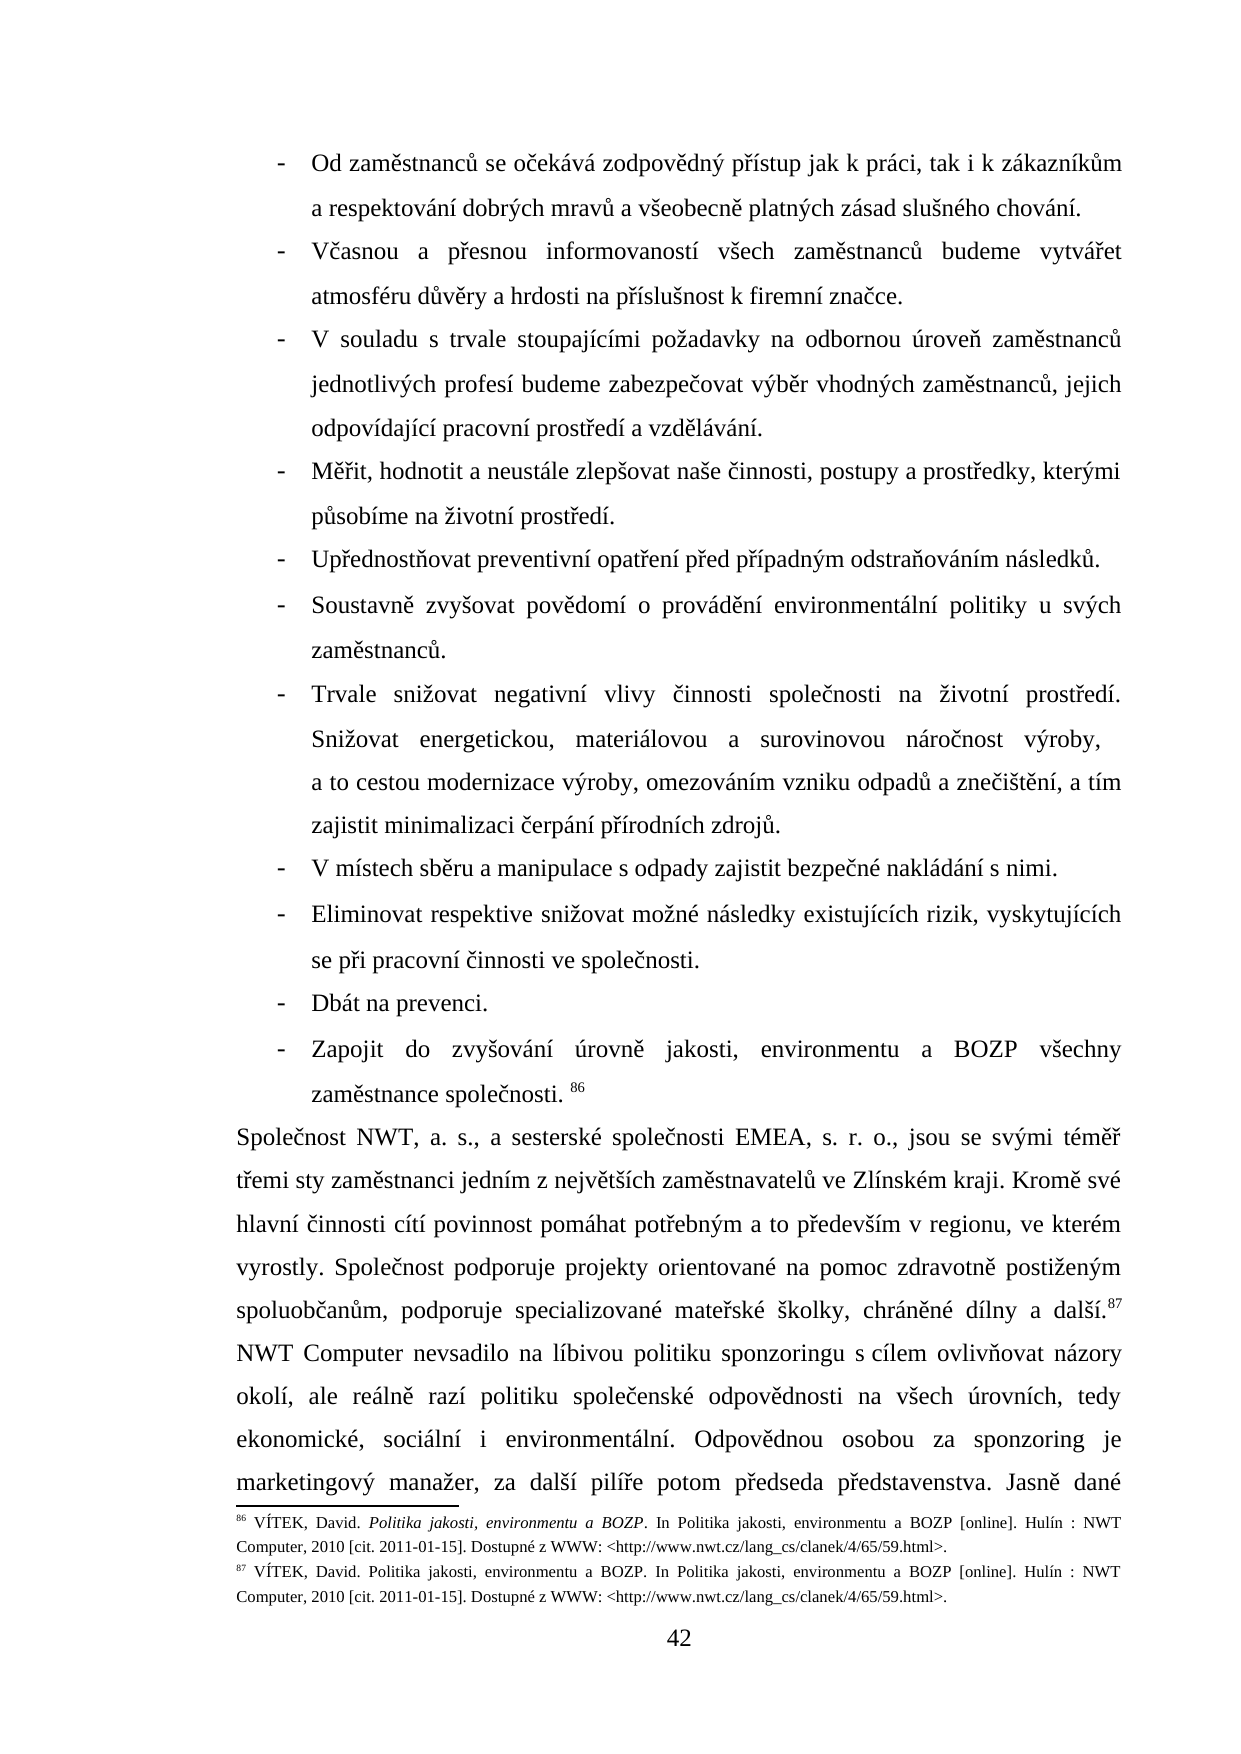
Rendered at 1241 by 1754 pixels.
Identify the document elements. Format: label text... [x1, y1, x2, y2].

text V místech sběru a manipulace s odpady zajistit bezpečné nakládání s nimi. [274, 853, 1122, 884]
text Upřednostňovat preventivní opatření před případným odstraňováním následků. [274, 544, 1122, 575]
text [236, 1122, 1122, 1496]
text V souladu s trvale stoupajícími požadavky na odbornou úroveň zaměstnanců jednotlivých profesí budeme zabezpečovat výběr vhodných zaměstnanců, jejich odpovídající pracovní prostředí a vzdělávání. [274, 324, 1122, 441]
text Soustavně zvyšovat povědomí o provádění environmentální politiky u svých zaměstnanců. [274, 590, 1122, 664]
text Zapojit do zvyšování úrovně jakosti, environmentu a BOZP všechny zaměstnance společnosti. [274, 1034, 1122, 1108]
text Měřit, hodnotit a neustále zlepšovat naše činnosti, postupy a prostředky, kterými působíme na životní prostředí. [274, 456, 1122, 530]
text Dbát na prevenci. [274, 988, 1122, 1019]
text Včasnou a přesnou informovaností všech zaměstnanců budeme vytvářet atmosféru důvěry a hrdosti na příslušnost k firemní značce. [274, 236, 1122, 310]
text Od zaměstnanců se očekává zodpovědný přístup jak k práci, tak i k zákazníkům a respektování dobrých mravů a všeobecně platných zásad slušného chování. [274, 148, 1122, 222]
text Trvale snižovat negativní vlivy činnosti společnosti na životní prostředí. Snižovat energetickou, materiálovou a surovinovou náročnost výroby, a to cestou modernizace výroby, omezováním vzniku odpadů a znečištění, a tím zajistit minimalizaci čerpání přírodních zdrojů. [274, 679, 1122, 839]
text Eliminovat respektive snižovat možné následky existujících rizik, vyskytujících se při pracovní činnosti ve společnosti. [274, 899, 1122, 973]
